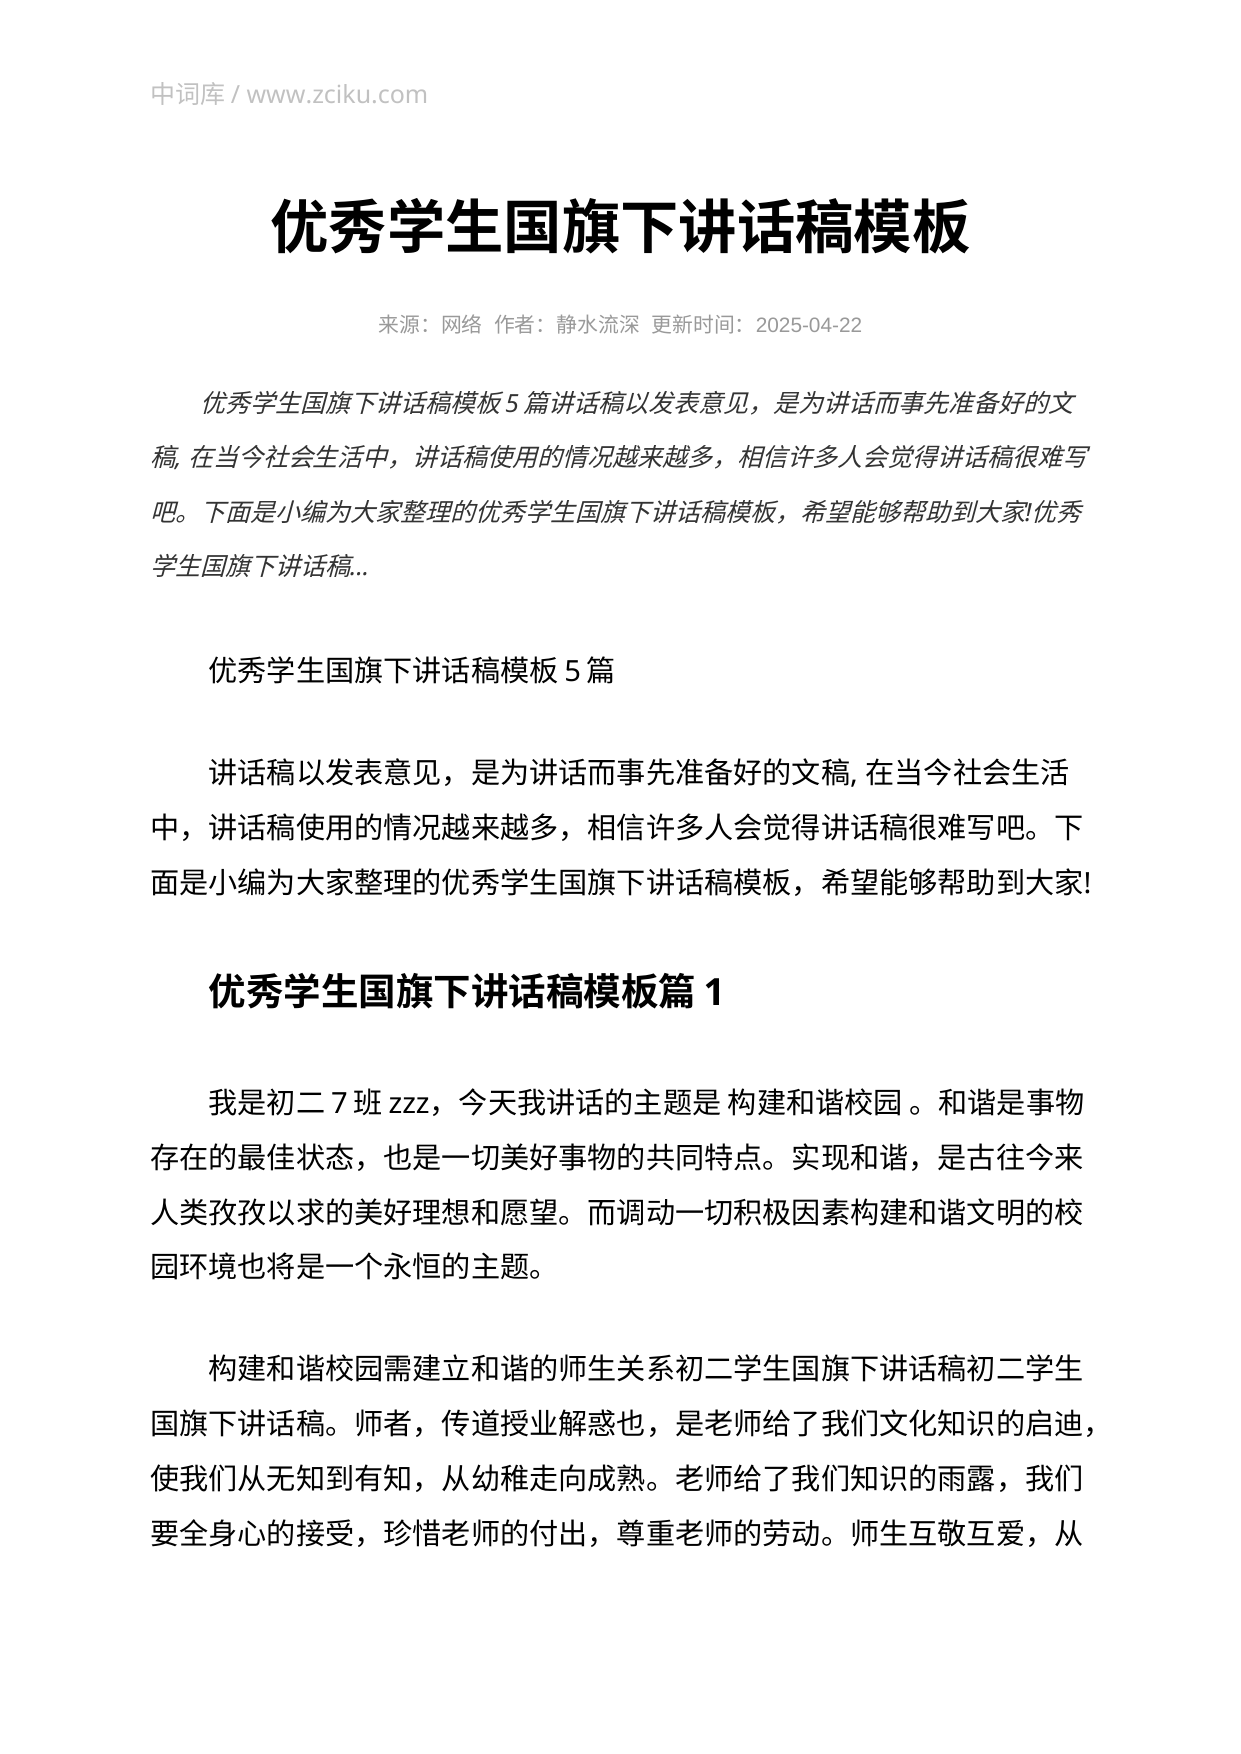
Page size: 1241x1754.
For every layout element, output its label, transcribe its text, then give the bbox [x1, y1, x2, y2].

text 来源：网络 作者：静水流深 更新时间：2025-04-22 [150, 313, 1090, 337]
text 优秀学生国旗下讲话稿模板5篇 [150, 648, 1090, 690]
text 优秀学生国旗下讲话稿模板篇1 [150, 962, 1090, 1016]
text 优秀学生国旗下讲话稿模板5篇讲话稿以发表意见，是为讲话而事先准备好的文稿, 在当今社会生活中，讲话稿使用的情况越来越多，相信许多人会觉得讲话稿很难写吧。下面是小编为大家整理的优秀学生国旗下讲话稿模板，希望能够帮助到大家!优秀学生国旗下讲话稿... [150, 383, 1090, 583]
subtitle 优秀学生国旗下讲话稿模板 [150, 181, 1090, 266]
text 我是初二7班zzz，今天我讲话的主题是 构建和谐校园 。和谐是事物存在的最佳状态，也是一切美好事物的共同特点。实现和谐，是古往今来人类孜孜以求的美好理想和愿望。而调动一切积极因素构建和谐文明的校园环境也将是一个永恒的主题。 [150, 1079, 1090, 1286]
text 讲话稿以发表意见，是为讲话而事先准备好的文稿, 在当今社会生活中，讲话稿使用的情况越来越多，相信许多人会觉得讲话稿很难写吧。下面是小编为大家整理的优秀学生国旗下讲话稿模板，希望能够帮助到大家! [150, 750, 1090, 902]
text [150, 1346, 1090, 1553]
